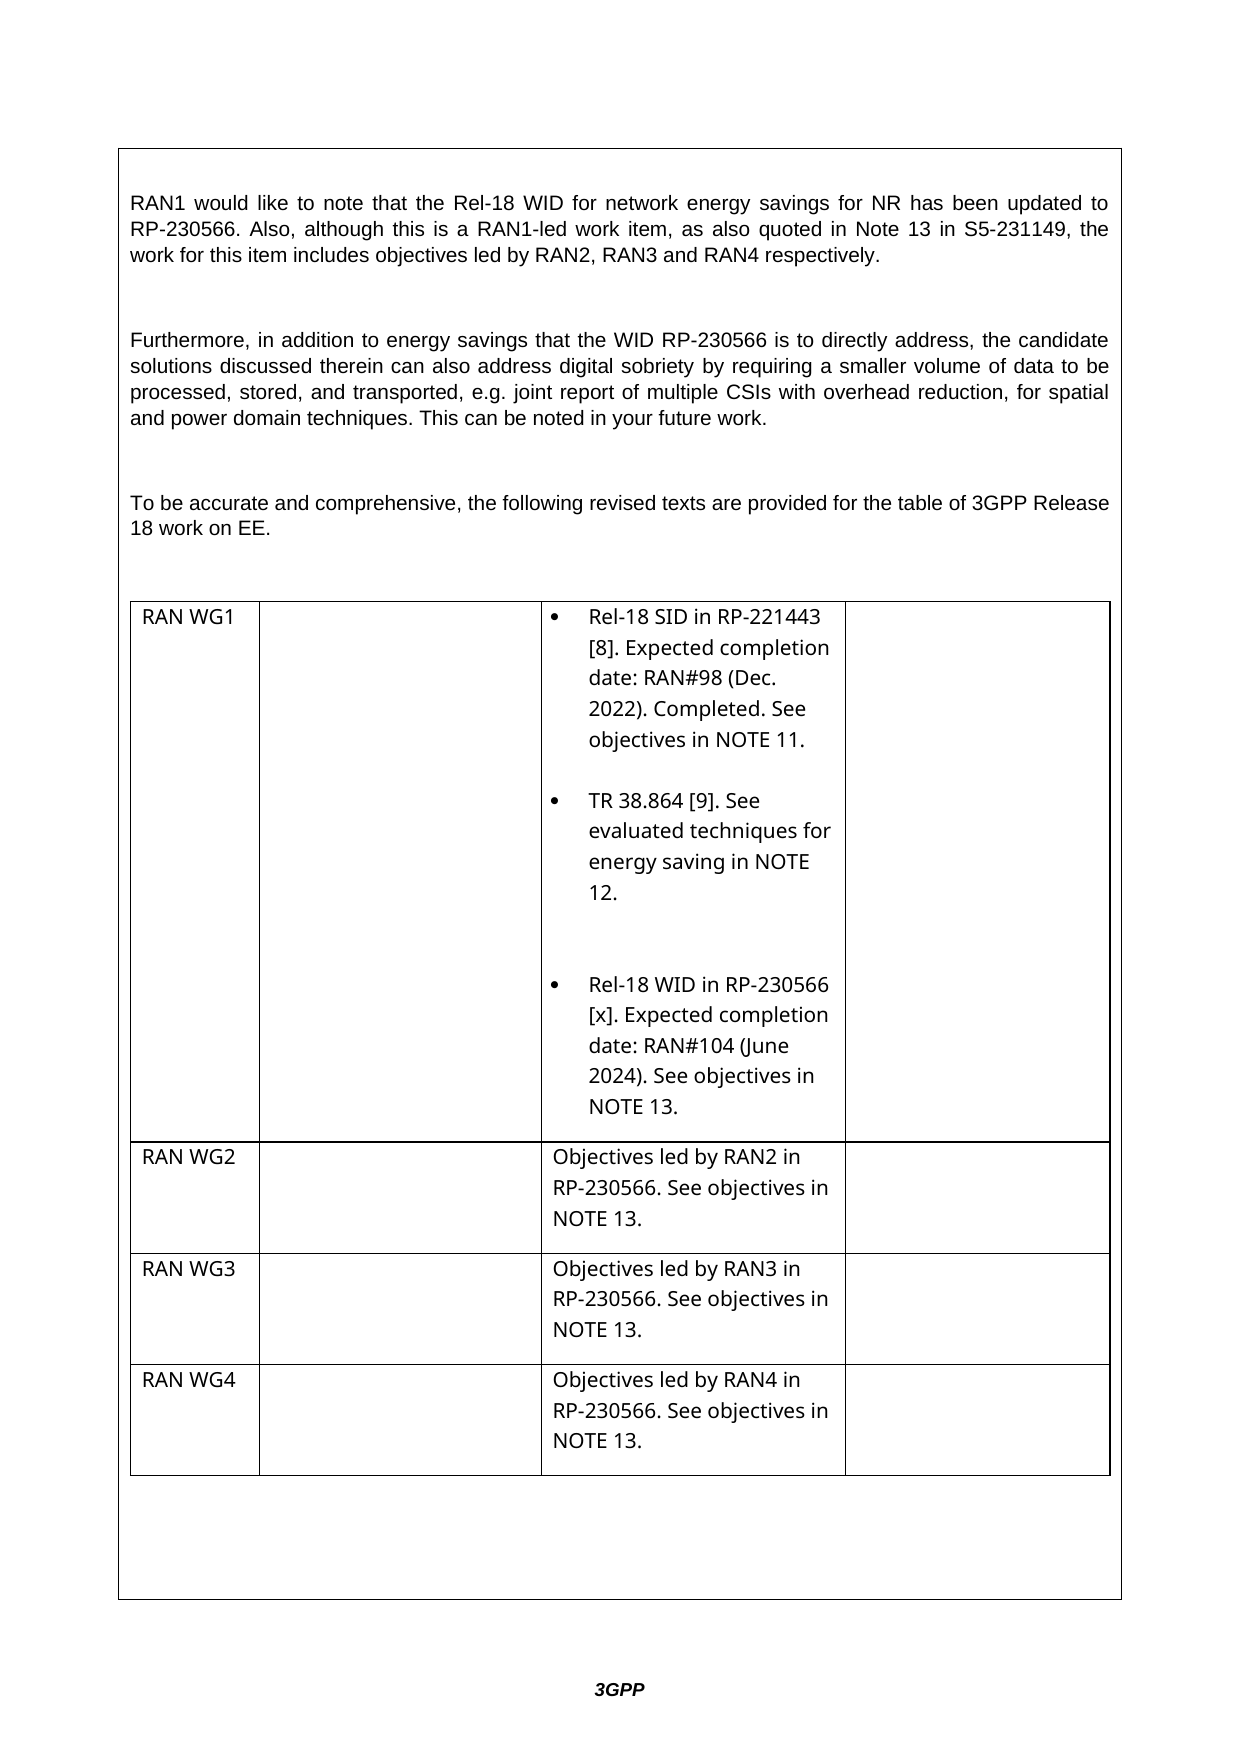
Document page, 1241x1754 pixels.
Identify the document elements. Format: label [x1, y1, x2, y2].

table_header [119, 149, 1121, 1599]
